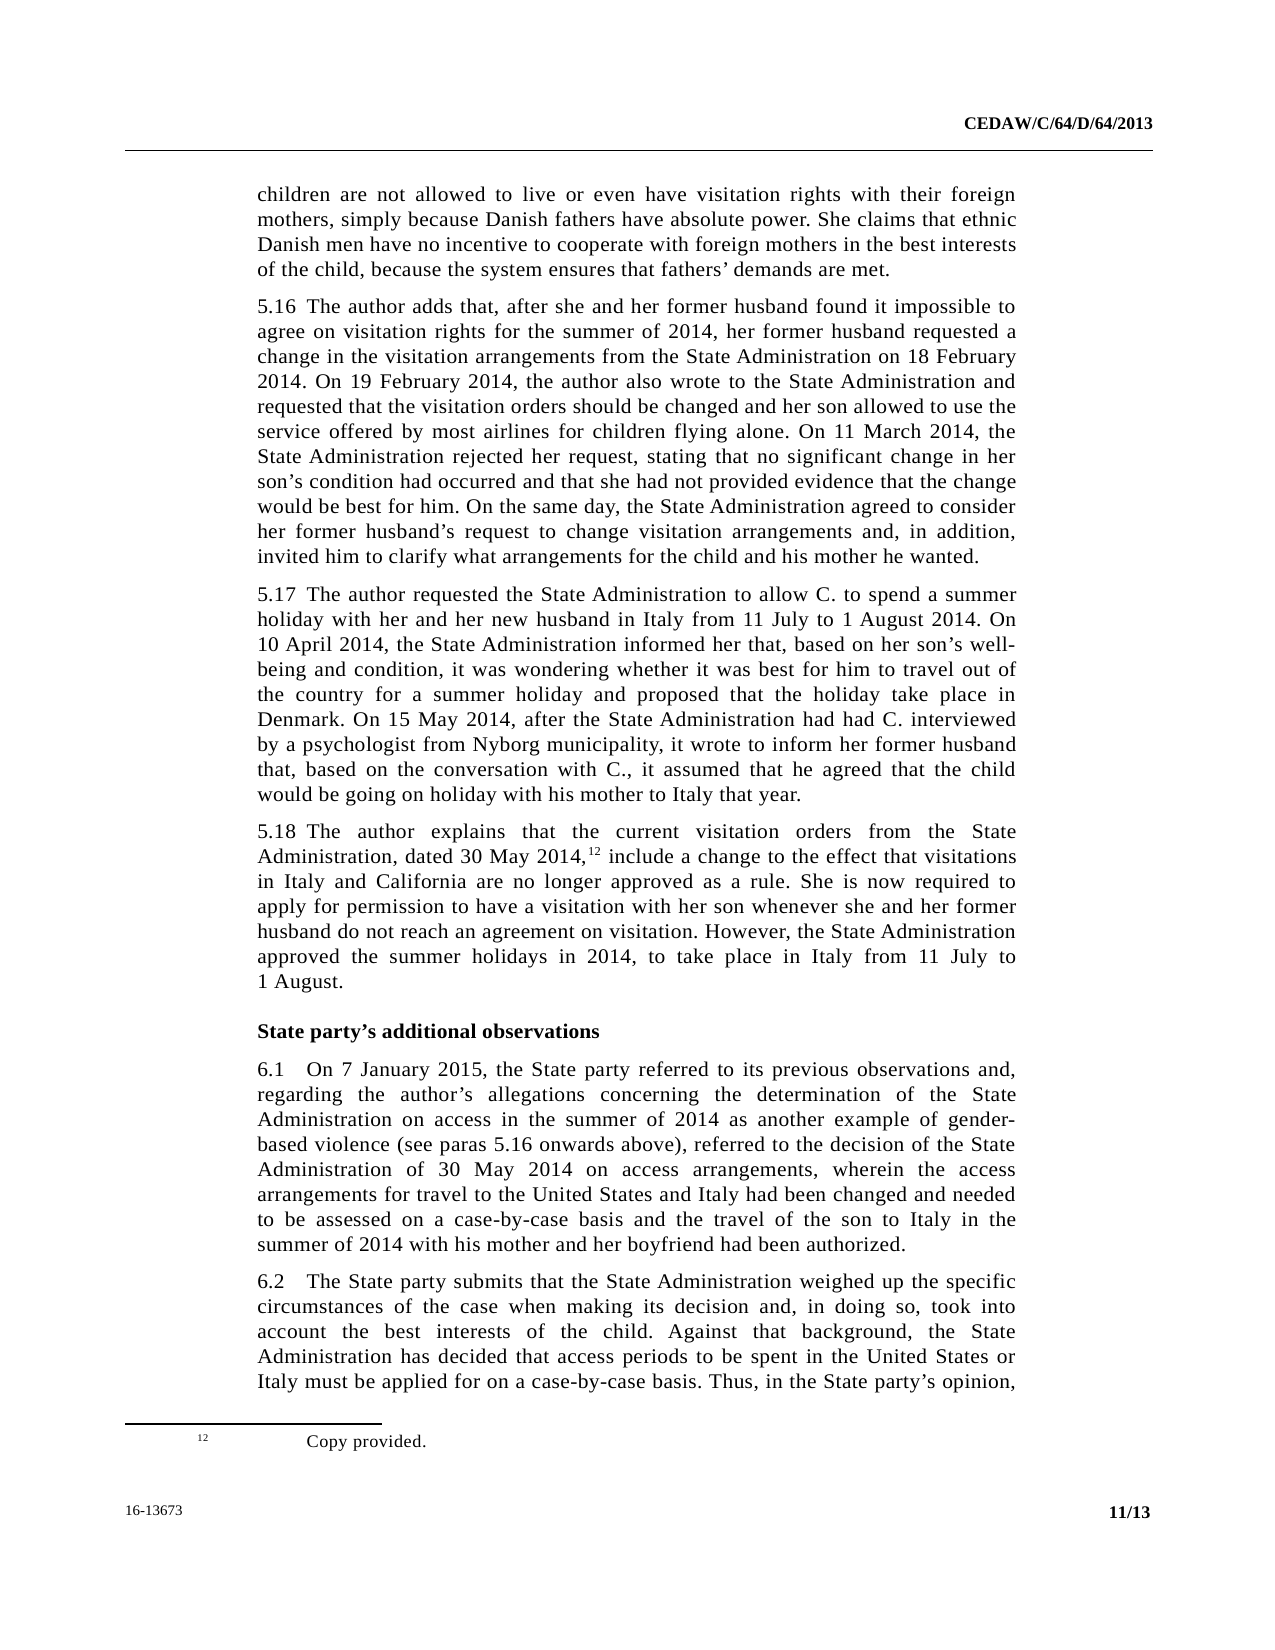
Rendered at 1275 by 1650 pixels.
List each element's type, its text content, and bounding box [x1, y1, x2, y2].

text 5.18 The author explains that the current visitation orders from the State Administration, dated 30 May 2014, include a change to the effect that visitations in Italy and California are no longer approved as a rule. She is now required to apply for permission to have a visitation with her son whenever she and her former husband do not reach an agreement on visitation. However, the State Administration approved the summer holidays in 2014, to take place in Italy from 11 July to 1 August. [257, 819, 1018, 994]
text 6.1 On 7 January 2015, the State party referred to its previous observations and, regarding the author’s allegations concerning the determination of the State Administration on access in the summer of 2014 as another example of gender-based violence (see paras 5.16 onwards above), referred to the decision of the State Administration of 30 May 2014 on access arrangements, wherein the access arrangements for travel to the United States and Italy had been changed and needed to be assessed on a case-by-case basis and the travel of the son to Italy in the summer of 2014 with his mother and her boyfriend had been authorized. [257, 1056, 1018, 1256]
text 5.16 The author adds that, after she and her former husband found it impossible to agree on visitation rights for the summer of 2014, her former husband requested a change in the visitation arrangements from the State Administration on 18 February 2014. On 19 February 2014, the author also wrote to the State Administration and requested that the visitation orders should be changed and her son allowed to use the service offered by most airlines for children flying alone. On 11 March 2014, the State Administration rejected her request, stating that no significant change in her son’s condition had occurred and that she had not provided evidence that the change would be best for him. On the same day, the State Administration agreed to consider her former husband’s request to change visitation arrangements and, in addition, invited him to clarify what arrangements for the child and his mother he wanted. [257, 294, 1018, 569]
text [257, 181, 1018, 281]
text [257, 1269, 1018, 1394]
text State party’s additional observations [125, 1019, 1019, 1044]
text 5.17 The author requested the State Administration to allow C. to spend a summer holiday with her and her new husband in Italy from 11 July to 1 August 2014. On 10 April 2014, the State Administration informed her that, based on her son’s well-being and condition, it was wondering whether it was best for him to travel out of the country for a summer holiday and proposed that the holiday take place in Denmark. On 15 May 2014, after the State Administration had had C. interviewed by a psychologist from Nyborg municipality, it wrote to inform her former husband that, based on the conversation with C., it assumed that he agreed that the child would be going on holiday with his mother to Italy that year. [257, 581, 1018, 806]
